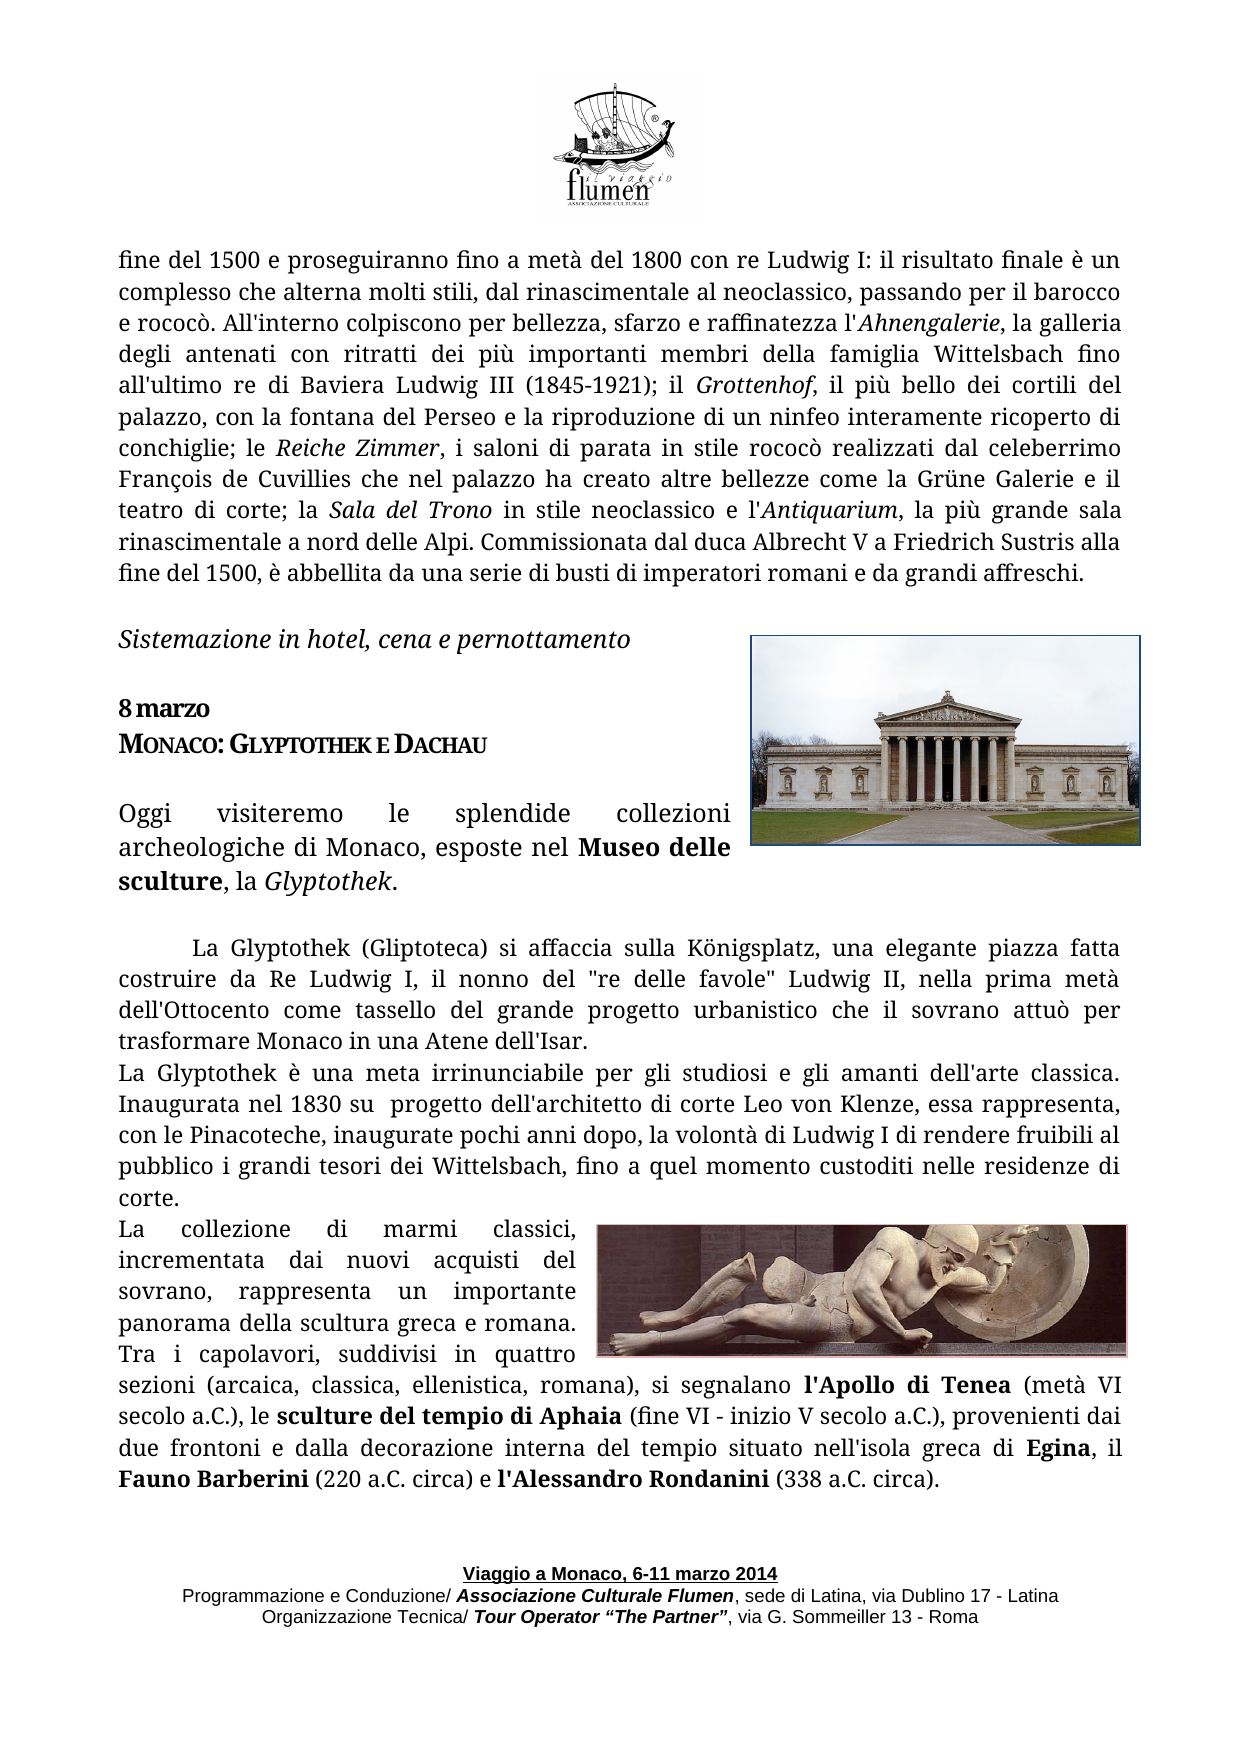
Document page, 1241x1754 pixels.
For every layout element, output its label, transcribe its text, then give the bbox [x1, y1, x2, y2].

text La Glyptothek (Gliptoteca) si affaccia sulla Königsplatz, una elegante piazza fatta costruire da Re Ludwig I, il nonno del "re delle favole" Ludwig II, nella prima metà dell'Ottocento come tassello del grande progetto urbanistico che il sovrano attuò per trasformare Monaco in una Atene dell'Isar. [118, 931, 1122, 1056]
text Oggi visiteremo le splendide collezioni archeologiche di Monaco, esposte nel Museo delle sculture, la Glyptothek. [118, 795, 1122, 897]
text Sistemazione in hotel, cena e pernottamento [118, 622, 1122, 656]
picture [597, 1225, 1126, 1356]
text Monaco: Glyptothek e Dachau [118, 724, 750, 761]
picture [752, 636, 1139, 844]
text La collezione di marmi classici, incrementata dai nuovi acquisti del sovrano, rappresenta un importante panorama della scultura greca e romana. Tra i capolavori, suddivisi in quattro sezioni (arcaica, classica, ellenistica, romana), si segnalano l'Apollo di Tenea (metà VI secolo a.C.), le sculture del tempio di Aphaia (fine VI - inizio V secolo a.C.), provenienti dai due frontoni e dalla decorazione interna del tempio situato nell'isola greca di Egina, il Fauno Barberini (220 a.C. circa) e l'Alessandro Rondanini (338 a.C. circa). [118, 1213, 1122, 1494]
text 8 marzo [118, 690, 750, 724]
text La Glyptothek è una meta irrinunciabile per gli studiosi e gli amanti dell'arte classica. Inaugurata nel 1830 su progetto dell'architetto di corte Leo von Klenze, essa rappresenta, con le Pinacoteche, inaugurate pochi anni dopo, la volontà di Ludwig I di rendere fruibili al pubblico i grandi tesori dei Wittelsbach, fino a quel momento custoditi nelle residenze di corte. [118, 1056, 1122, 1213]
picture [534, 73, 706, 220]
